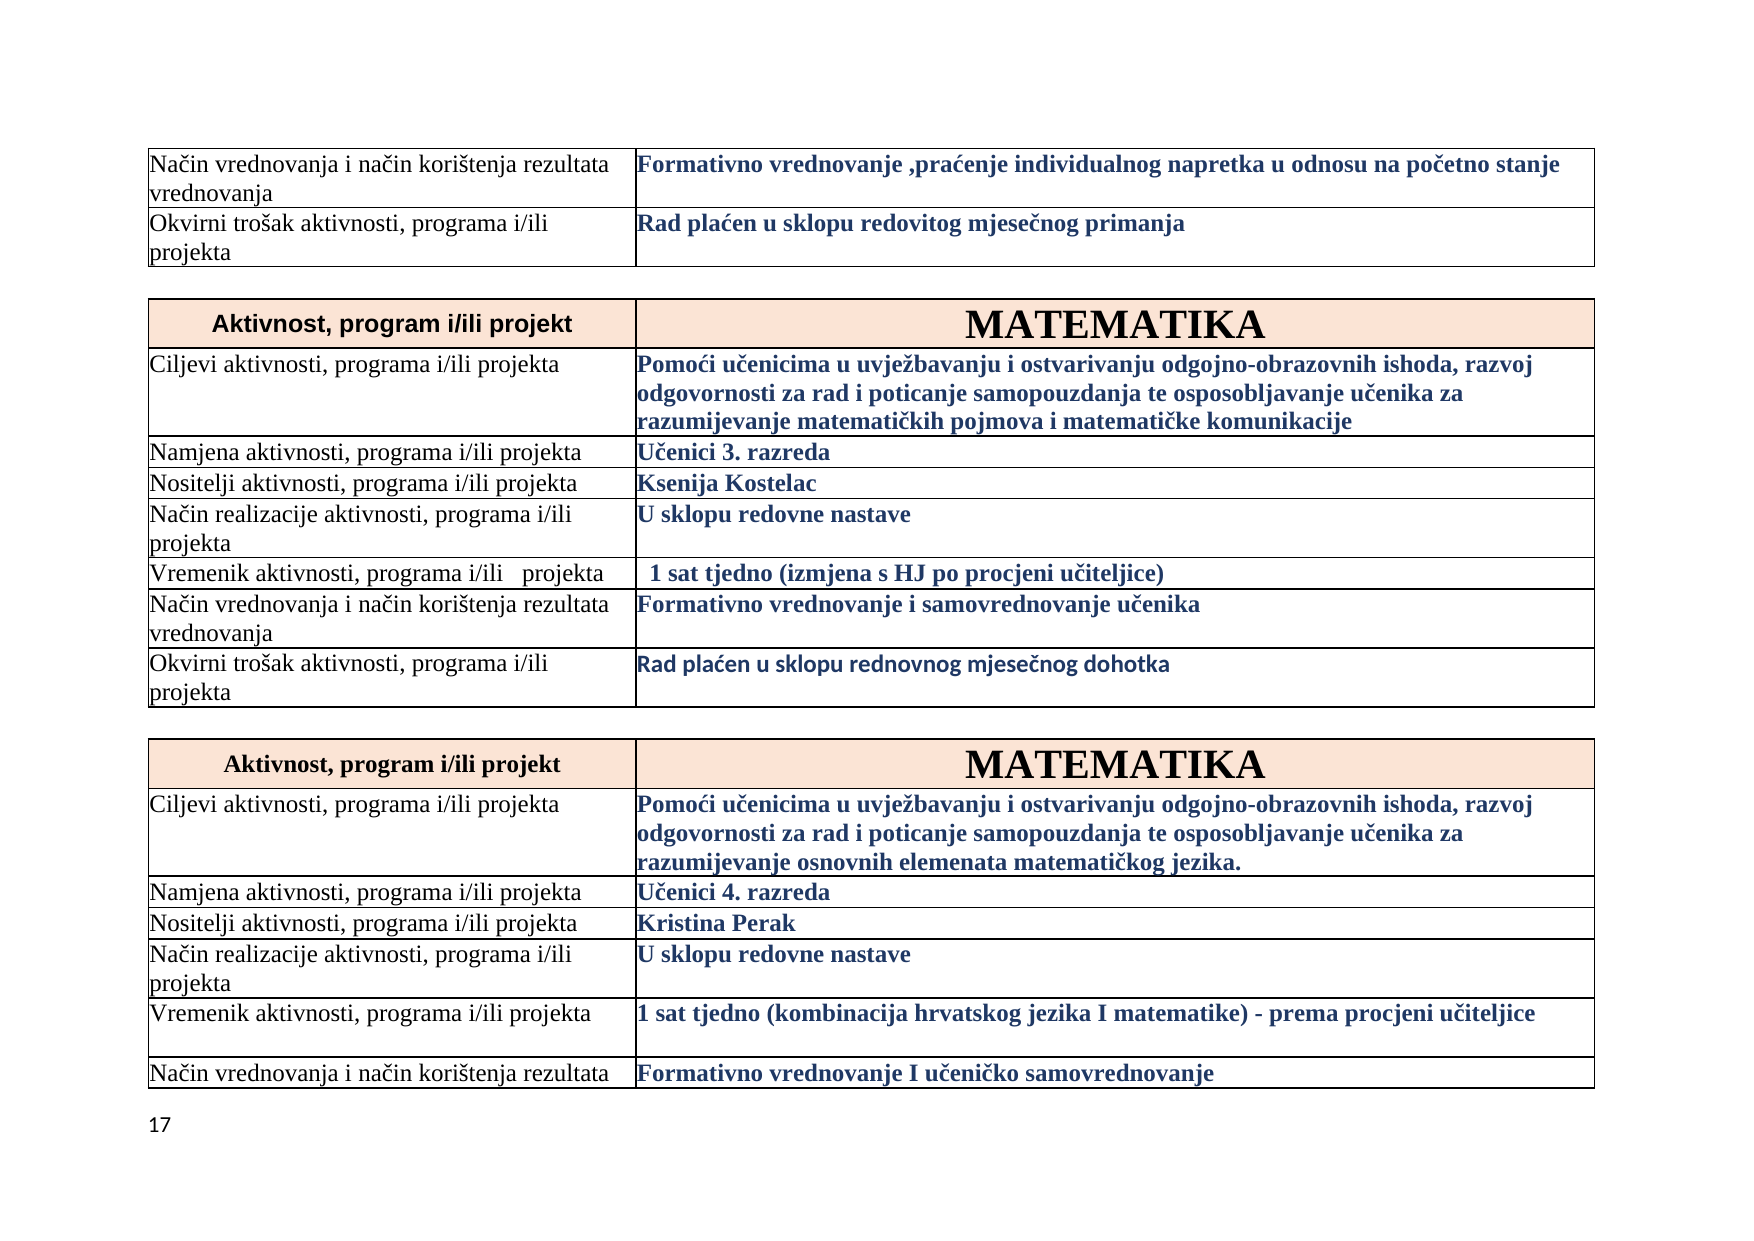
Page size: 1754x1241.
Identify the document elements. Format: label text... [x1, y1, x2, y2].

table_cell U sklopu redovne nastave [637, 499, 1594, 557]
table_cell Način vrednovanja i način korištenja rezultata vrednovanja [149, 149, 635, 207]
table_cell Formativno vrednovanje ,praćenje individualnog napretka u odnosu na početno stanje [637, 149, 1594, 207]
table_cell Način realizacije aktivnosti, programa i/ili projekta [149, 940, 635, 997]
table_cell Namjena aktivnosti, programa i/ili projekta [149, 877, 635, 907]
table_cell Način vrednovanja i način korištenja rezultata vrednovanja [149, 590, 635, 647]
table_cell Način realizacije aktivnosti, programa i/ili projekta [149, 499, 635, 557]
table_cell Rad plaćen u sklopu rednovnog mjesečnog dohotka [637, 649, 1594, 706]
table_header Aktivnost, program i/ili projekt [149, 300, 635, 347]
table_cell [149, 1058, 635, 1087]
table_cell Nositelji aktivnosti, programa i/ili projekta [149, 908, 635, 938]
table_cell Namjena aktivnosti, programa i/ili projekta [149, 437, 635, 466]
table_cell Nositelji aktivnosti, programa i/ili projekta [149, 468, 635, 498]
table_cell Vremenik aktivnosti, programa i/ili projekta [149, 999, 635, 1056]
table_cell Formativno vrednovanje i samovrednovanje učenika [637, 590, 1594, 647]
table_cell Ciljevi aktivnosti, programa i/ili projekta [149, 349, 635, 435]
table_cell U sklopu redovne nastave [637, 940, 1594, 997]
table_cell Ciljevi aktivnosti, programa i/ili projekta [149, 789, 635, 875]
table_cell Učenici 3. razreda [637, 437, 1594, 466]
table_header MATEMATIKA [637, 300, 1594, 347]
table_cell Rad plaćen u sklopu redovitog mjesečnog primanja [637, 208, 1594, 266]
table_cell Pomoći učenicima u uvježbavanju i ostvarivanju odgojno-obrazovnih ishoda, razvoj odgovornosti za rad i poticanje samopouzdanja te osposobljavanje učenika za razumijevanje osnovnih elemenata matematičkog jezika. [637, 789, 1594, 875]
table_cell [637, 1058, 1594, 1087]
table_cell Kristina Perak [637, 908, 1594, 938]
table_cell Vremenik aktivnosti, programa i/ili projekta [149, 558, 635, 588]
table_cell Okvirni trošak aktivnosti, programa i/ili projekta [149, 208, 635, 266]
table_cell 1 sat tjedno (izmjena s HJ po procjeni učiteljice) [637, 558, 1594, 588]
table_cell 1 sat tjedno (kombinacija hrvatskog jezika I matematike) - prema procjeni učiteljice [637, 999, 1594, 1056]
table_cell Pomoći učenicima u uvježbavanju i ostvarivanju odgojno-obrazovnih ishoda, razvoj odgovornosti za rad i poticanje samopouzdanja te osposobljavanje učenika za razumijevanje matematičkih pojmova i matematičke komunikacije [637, 349, 1594, 435]
table_header Aktivnost, program i/ili projekt [149, 740, 635, 788]
table_cell Ksenija Kostelac [637, 468, 1594, 498]
table_cell Okvirni trošak aktivnosti, programa i/ili projekta [149, 649, 635, 706]
table_cell Učenici 4. razreda [637, 877, 1594, 907]
table_header MATEMATIKA [637, 740, 1594, 788]
